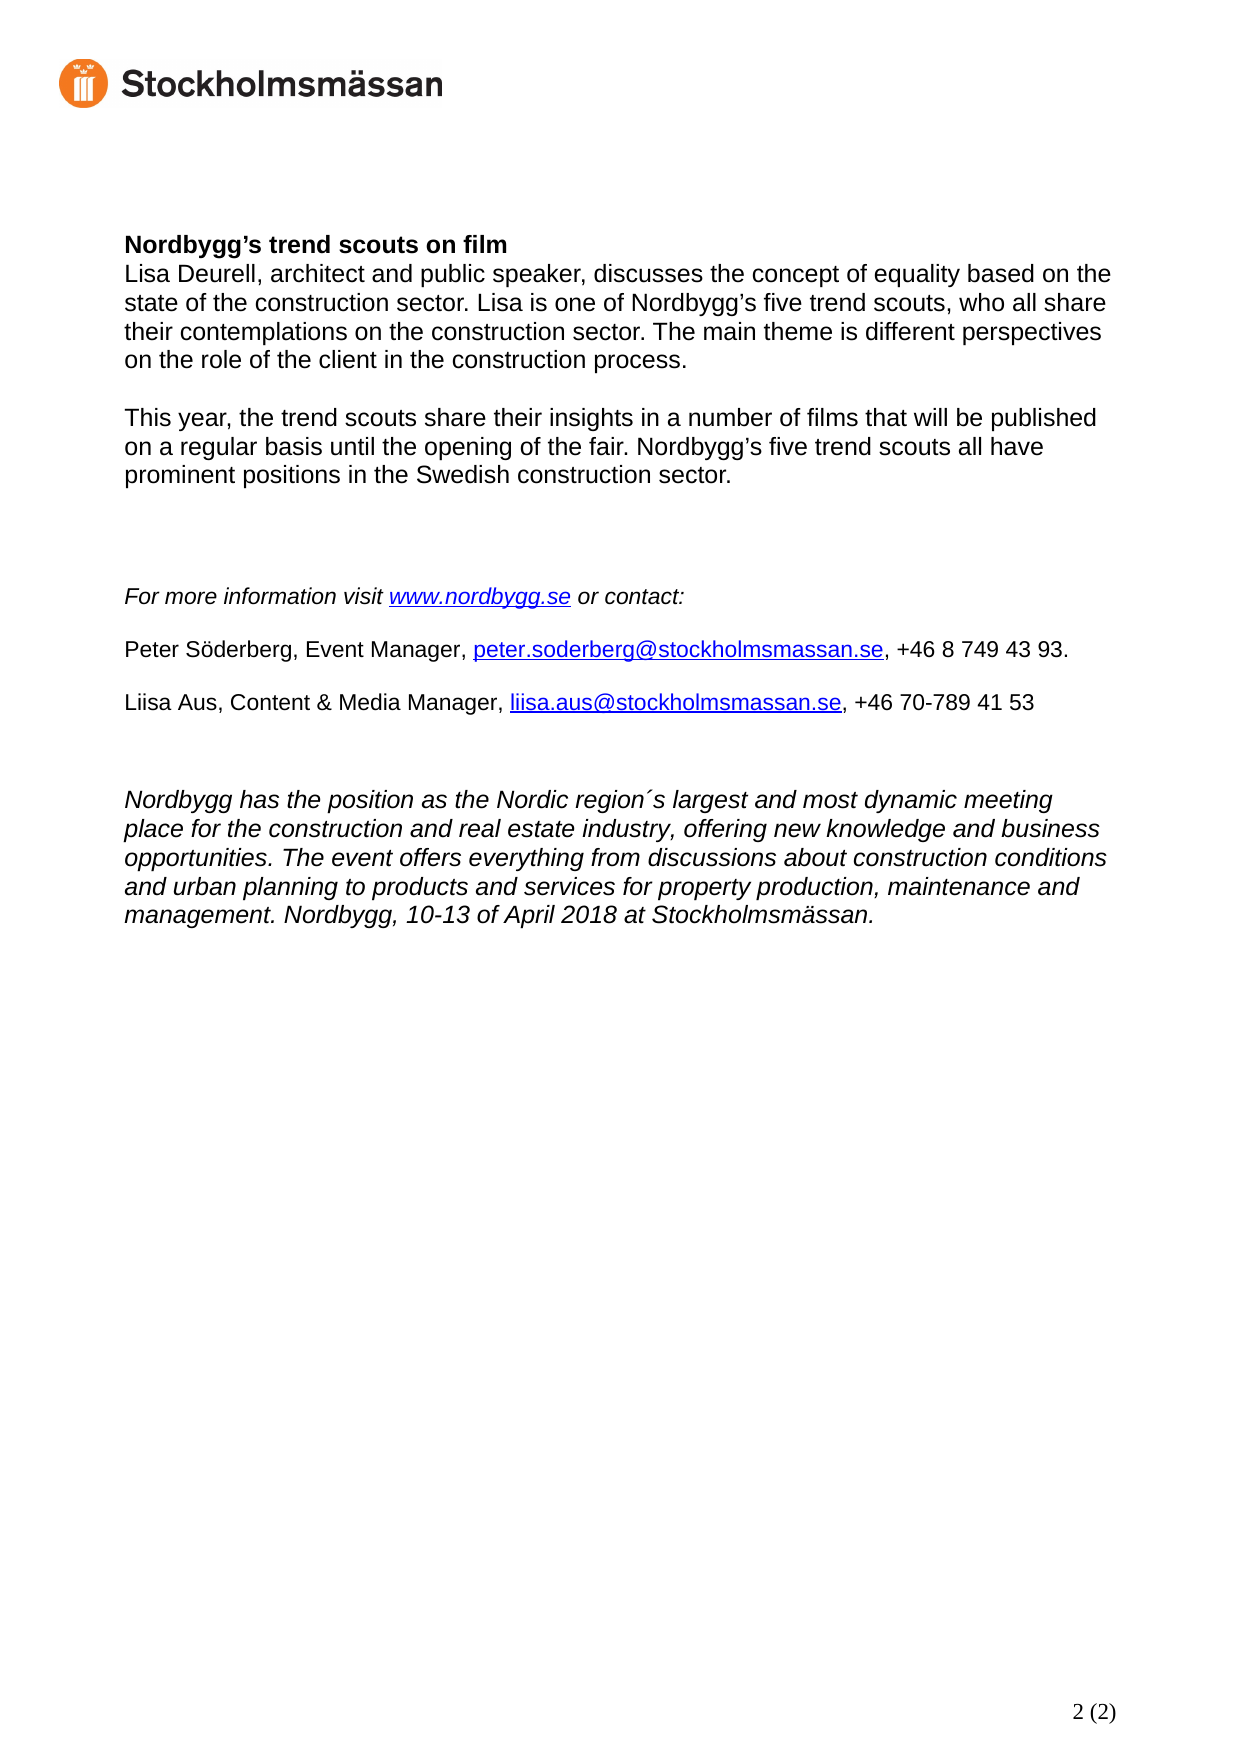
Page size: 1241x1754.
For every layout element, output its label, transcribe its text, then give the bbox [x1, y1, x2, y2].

text Nordbygg has the position as the Nordic region´s largest and most dynamic meeting place for the construction and real estate industry, offering new knowledge and business opportunities. The event offers everything from discussions about construction conditions and urban planning to products and services for property production, maintenance and management. Nordbygg, 10-13 of April 2018 at Stockholmsmässan. [124, 786, 1116, 929]
picture [59, 59, 442, 108]
text Nordbygg’s trend scouts on film [124, 230, 1116, 259]
text Lisa Deurell, architect and public speaker, discusses the concept of equality based on the state of the construction sector. Lisa is one of Nordbygg’s five trend scouts, who all share their contemplations on the construction sector. The main theme is different perspectives on the role of the client in the construction process. [124, 259, 1116, 374]
text This year, the trend scouts share their insights in a number of films that will be published on a regular basis until the opening of the fair. Nordbygg’s five trend scouts all have prominent positions in the Swedish construction sector. [124, 403, 1116, 489]
text For more information visit www.nordbygg.se or contact: Peter Söderberg, Event Manager, peter.soderberg@stockholmsmassan.se, +46 8 749 43 93. Liisa Aus, Content & Media Manager, liisa.aus@stockholmsmassan.se, +46 70-789 41 53 [124, 557, 1116, 715]
